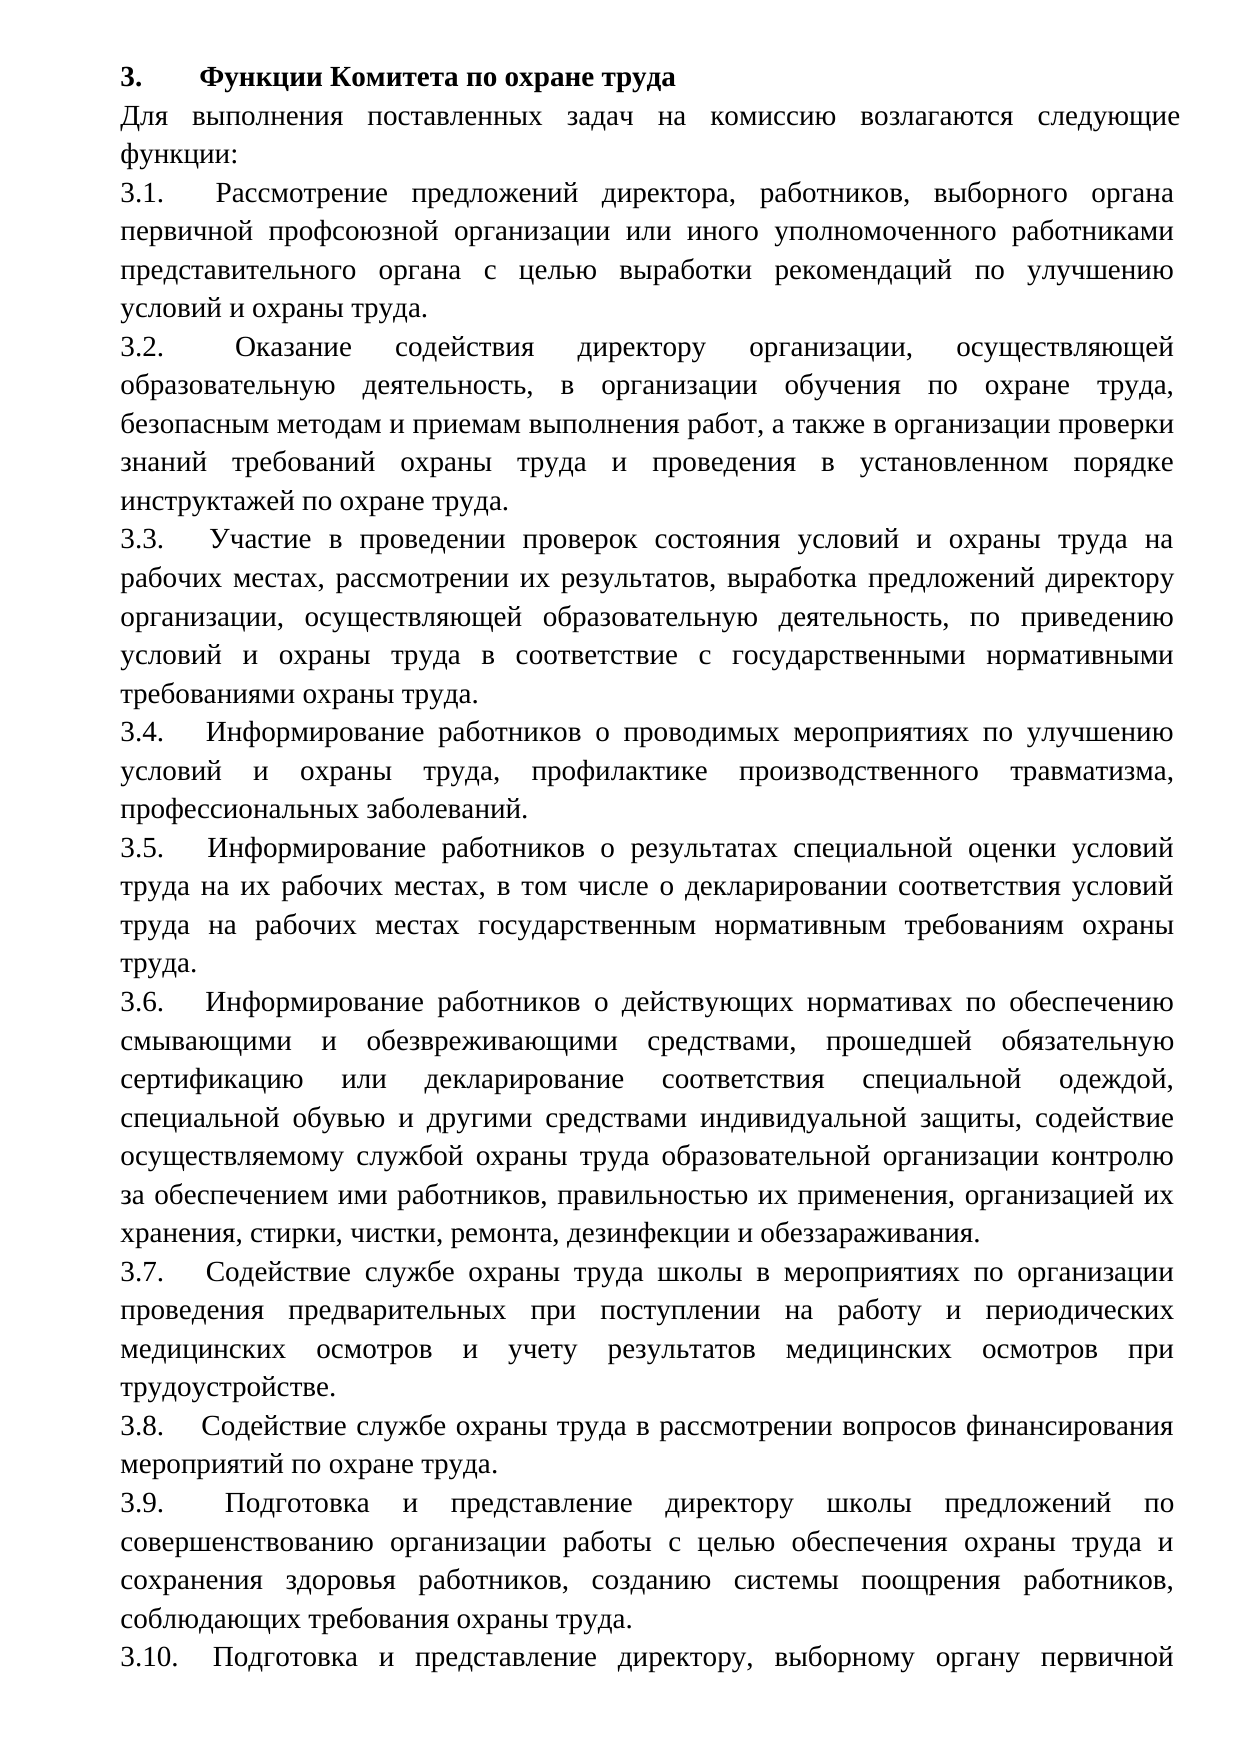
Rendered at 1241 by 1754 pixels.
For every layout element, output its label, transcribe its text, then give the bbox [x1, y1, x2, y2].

list Оказание содействия директору организации, осуществляющей образовательную деятельность, в организации обучения по охране труда, безопасным методам и приемам выполнения работ, а также в организации проверки знаний требований охраны труда и проведения в установленном порядке инструктажей по охране труда. [120, 329, 1175, 517]
list Информирование работников о действующих нормативах по обеспечению смывающими и обезвреживающими средствами, прошедшей обязательную сертификацию или декларирование соответствия специальной одеждой, специальной обувью и другими средствами индивидуальной защиты, содействие осуществляемому службой охраны труда образовательной организации контролю за обеспечением ими работников, правильностью их применения, организацией их хранения, стирки, чистки, ремонта, дезинфекции и обеззараживания. [120, 984, 1175, 1249]
list Участие в проведении проверок состояния условий и охраны труда на рабочих местах, рассмотрении их результатов, выработка предложений директору организации, осуществляющей образовательную деятельность, по приведению условий и охраны труда в соответствие с государственными нормативными требованиями охраны труда. [120, 522, 1175, 709]
list Функции Комитета по охране труда [120, 59, 1181, 93]
list Подготовка и представление директору школы предложений по совершенствованию организации работы с целью обеспечения охраны труда и сохранения здоровья работников, созданию системы поощрения работников, соблюдающих требования охраны труда. [120, 1485, 1175, 1634]
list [120, 1639, 1175, 1673]
list Рассмотрение предложений директора, работников, выборного органа первичной профсоюзной организации или иного уполномоченного работниками представительного органа с целью выработки рекомендаций по улучшению условий и охраны труда. [120, 175, 1175, 324]
list Содействие службе охраны труда в рассмотрении вопросов финансирования мероприятий по охране труда. [120, 1408, 1175, 1480]
list Содействие службе охраны труда школы в мероприятиях по организации проведения предварительных при поступлении на работу и периодических медицинских осмотров и учету результатов медицинских осмотров при трудоустройстве. [120, 1254, 1175, 1403]
text Для выполнения поставленных задач на комиссию возлагаются следующие функции: [120, 98, 1181, 170]
list Информирование работников о результатах специальной оценки условий труда на их рабочих местах, в том числе о декларировании соответствия условий труда на рабочих местах государственным нормативным требованиям охраны труда. [120, 830, 1175, 979]
list Информирование работников о проводимых мероприятиях по улучшению условий и охраны труда, профилактике производственного травматизма, профессиональных заболеваний. [120, 714, 1175, 825]
